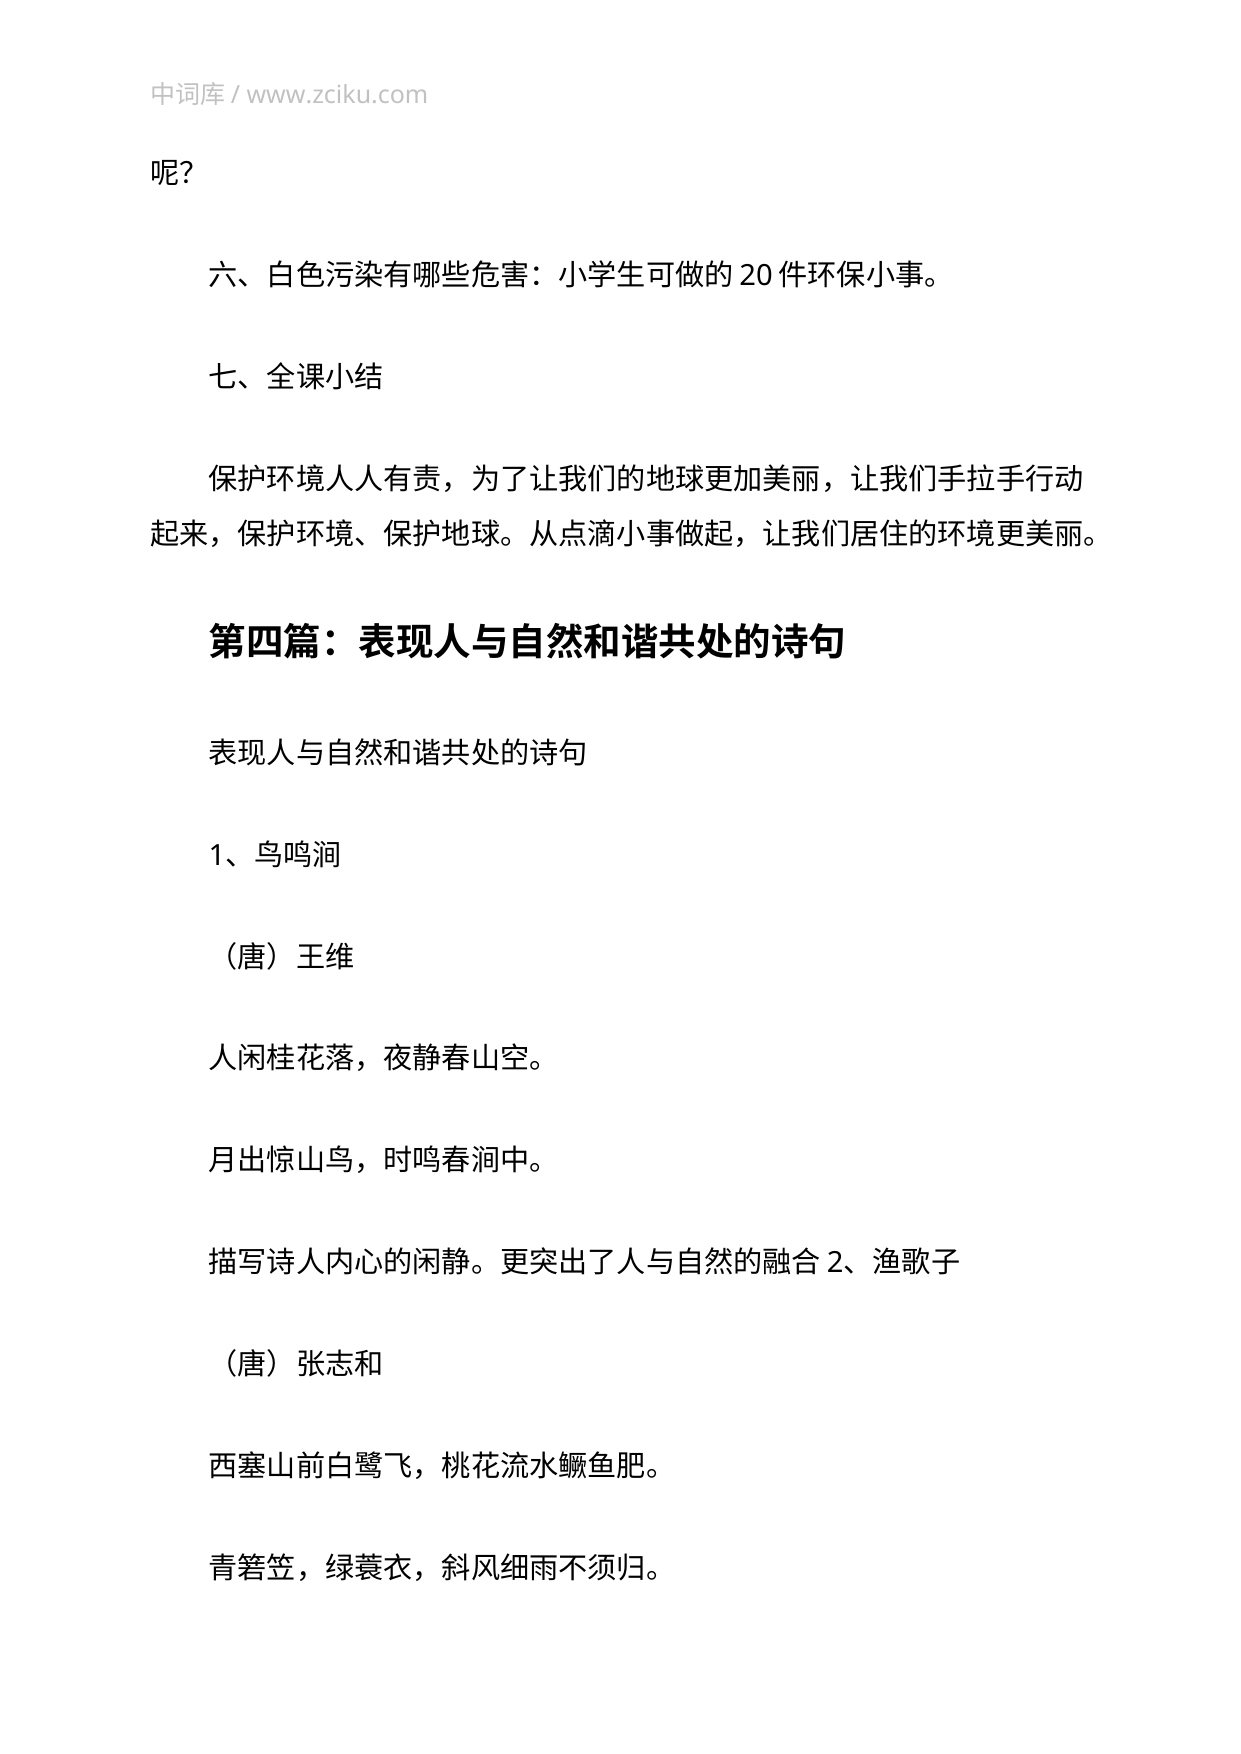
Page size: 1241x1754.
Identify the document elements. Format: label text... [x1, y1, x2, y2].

text （唐）张志和 [150, 1341, 1090, 1383]
text 描写诗人内心的闲静。更突出了人与自然的融合2、渔歌子 [150, 1239, 1090, 1281]
text 人闲桂花落，夜静春山空。 [150, 1035, 1090, 1077]
text 第四篇：表现人与自然和谐共处的诗句 [150, 612, 1090, 666]
text （唐）王维 [150, 933, 1090, 976]
text 月出惊山鸟，时鸣春涧中。 [150, 1137, 1090, 1179]
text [150, 150, 1090, 192]
text 青箬笠，绿蓑衣，斜风细雨不须归。 [150, 1544, 1090, 1586]
text 六、白色污染有哪些危害：小学生可做的20件环保小事。 [150, 252, 1090, 294]
text 保护环境人人有责，为了让我们的地球更加美丽，让我们手拉手行动起来，保护环境、保护地球。从点滴小事做起，让我们居住的环境更美丽。 [150, 456, 1090, 553]
text 七、全课小结 [150, 354, 1090, 396]
text 西塞山前白鹭飞，桃花流水鳜鱼肥。 [150, 1442, 1090, 1485]
text 表现人与自然和谐共处的诗句 [150, 729, 1090, 772]
text 1、鸟鸣涧 [150, 831, 1090, 874]
